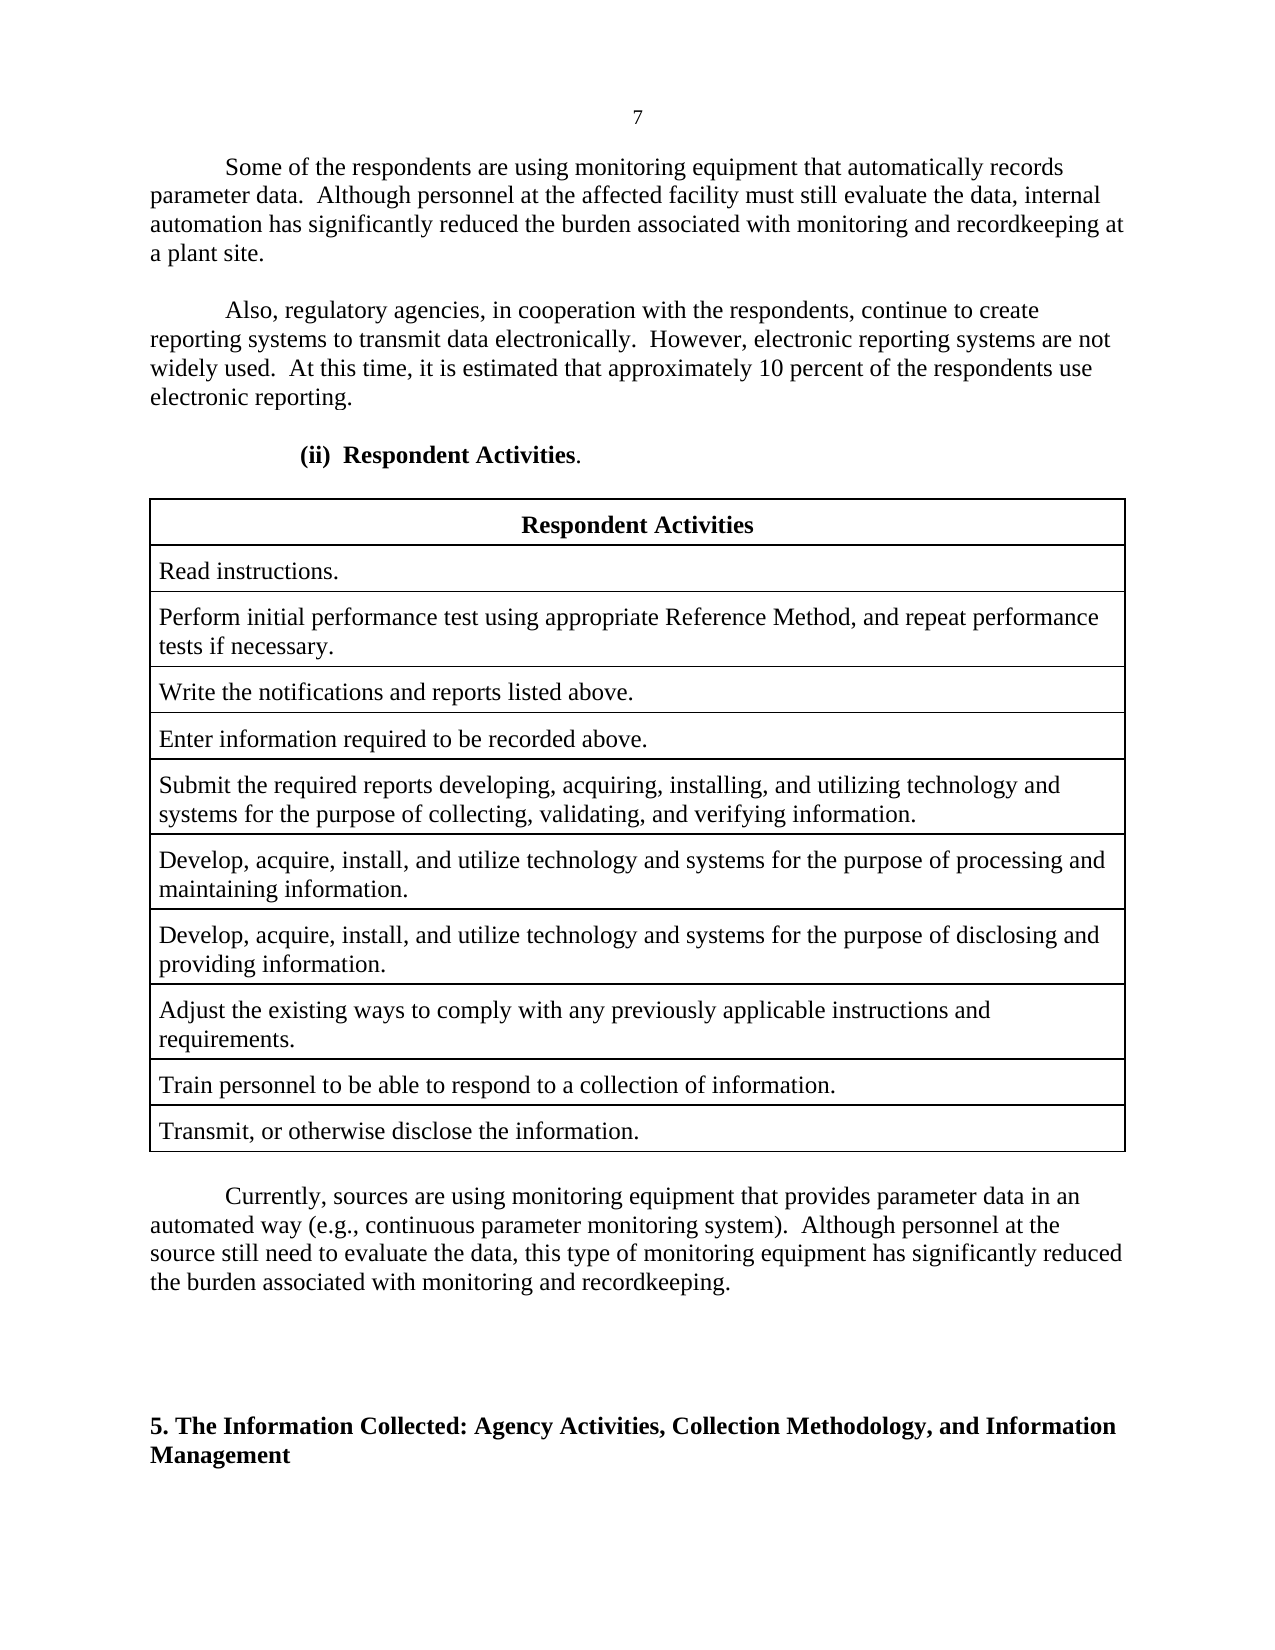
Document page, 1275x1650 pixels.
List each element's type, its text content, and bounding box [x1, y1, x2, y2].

text Also, regulatory agencies, in cooperation with the respondents, continue to create reporting systems to transmit data electronically. However, electronic reporting systems are not widely used. At this time, it is estimated that approximately 10 percent of the respondents use electronic reporting. [150, 294, 1125, 410]
table_cell Adjust the existing ways to comply with any previously applicable instructions and requirements. [151, 985, 1124, 1058]
table_cell Transmit, or otherwise disclose the information. [151, 1106, 1124, 1151]
table_cell Read instructions. [151, 546, 1124, 591]
table_cell Train personnel to be able to respond to a collection of information. [151, 1060, 1124, 1104]
text Currently, sources are using monitoring equipment that provides parameter data in an automated way (e.g., continuous parameter monitoring system). Although personnel at the source still need to evaluate the data, this type of monitoring equipment has significantly reduced the burden associated with monitoring and recordkeeping. [150, 1181, 1125, 1296]
text Some of the respondents are using monitoring equipment that automatically records parameter data. Although personnel at the affected facility must still evaluate the data, internal automation has significantly reduced the burden associated with monitoring and recordkeeping at a plant site. [150, 152, 1125, 267]
table_header Respondent Activities [151, 500, 1124, 544]
table_cell Write the notifications and reports listed above. [151, 667, 1124, 712]
text (ii) Respondent Activities. [150, 441, 1125, 469]
text 5. The Information Collected: Agency Activities, Collection Methodology, and Information Management [150, 1411, 1125, 1468]
table_cell Submit the required reports developing, acquiring, installing, and utilizing technology and systems for the purpose of collecting, validating, and verifying information. [151, 760, 1124, 833]
table_cell Perform initial performance test using appropriate Reference Method, and repeat performance tests if necessary. [151, 592, 1124, 666]
table_cell Develop, acquire, install, and utilize technology and systems for the purpose of disclosing and providing information. [151, 910, 1124, 983]
table_cell Develop, acquire, install, and utilize technology and systems for the purpose of processing and maintaining information. [151, 835, 1124, 908]
table_cell Enter information required to be recorded above. [151, 713, 1124, 758]
